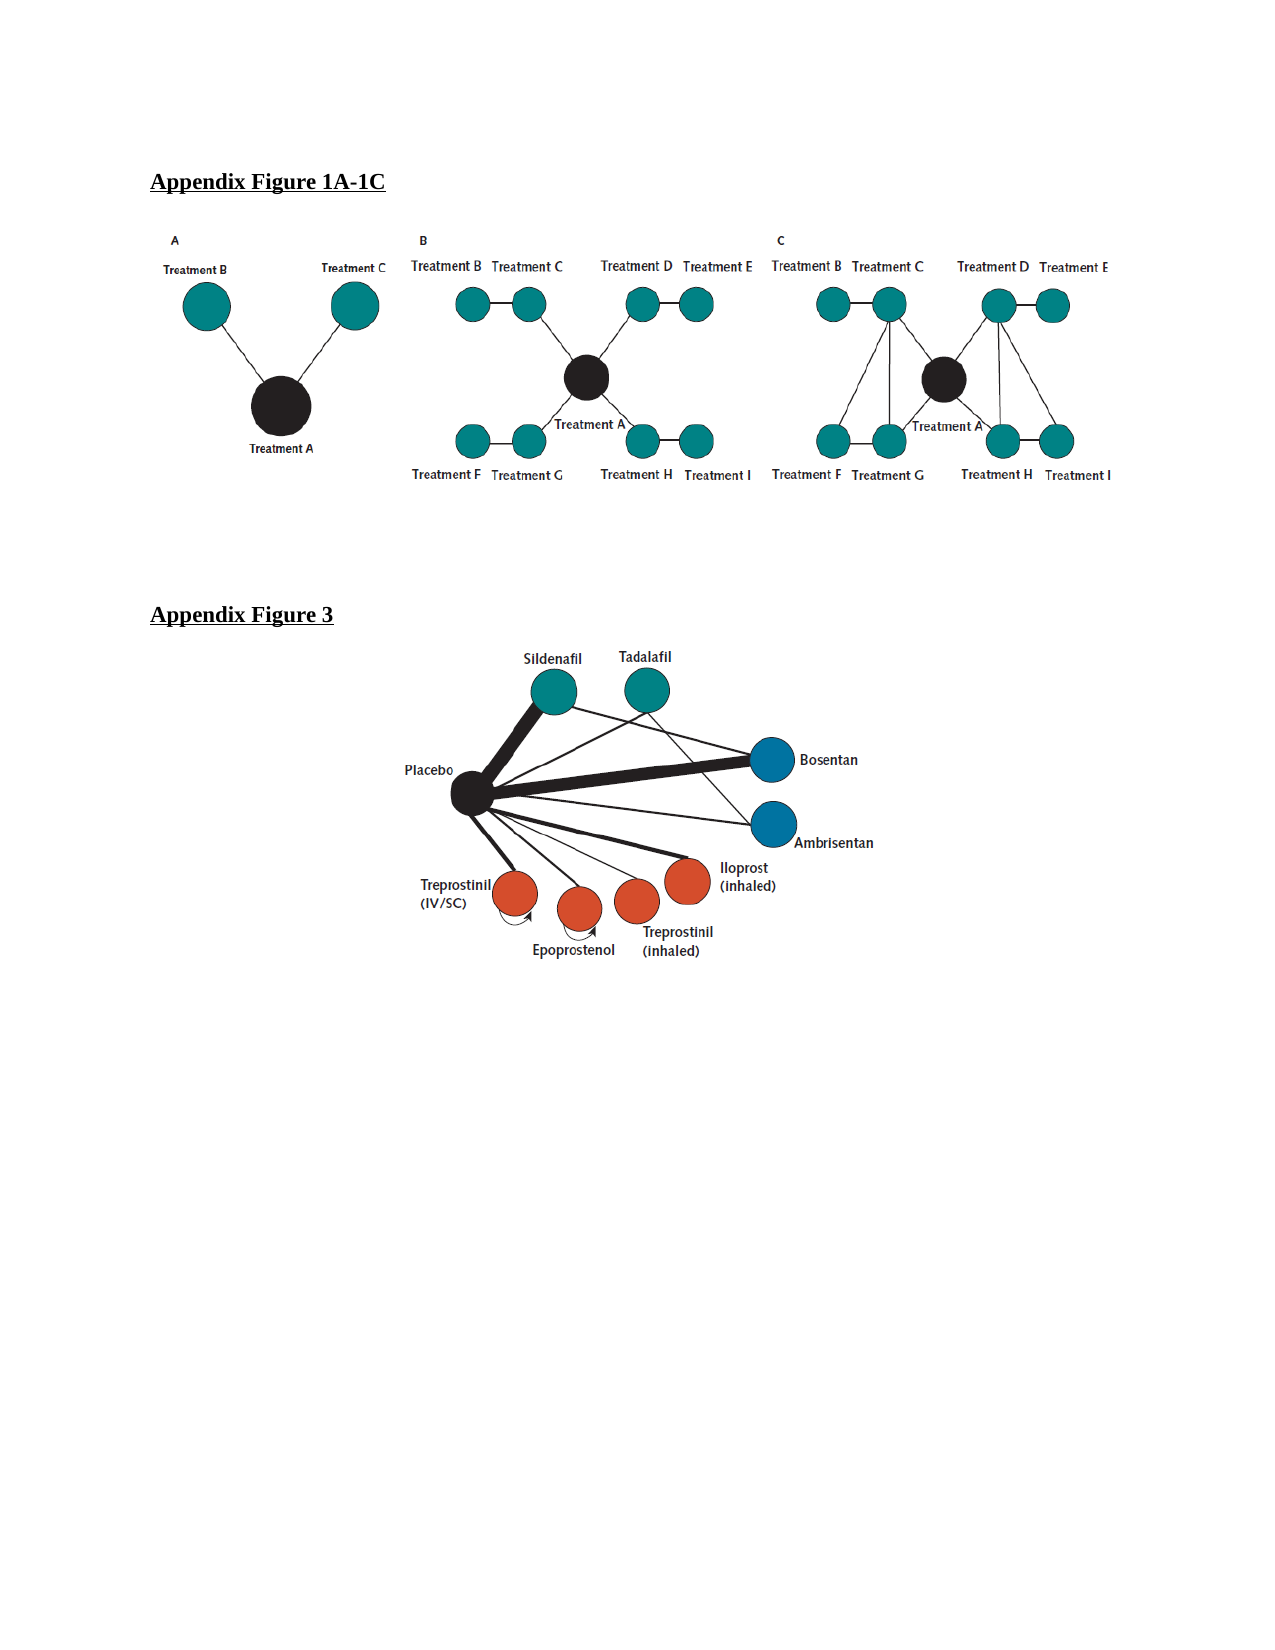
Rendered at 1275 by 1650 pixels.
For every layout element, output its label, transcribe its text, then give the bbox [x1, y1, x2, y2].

text Appendix Figure 3 [150, 601, 1125, 627]
text Appendix Figure 1A-1C [150, 168, 1125, 194]
picture [150, 220, 1125, 496]
picture [389, 627, 886, 974]
